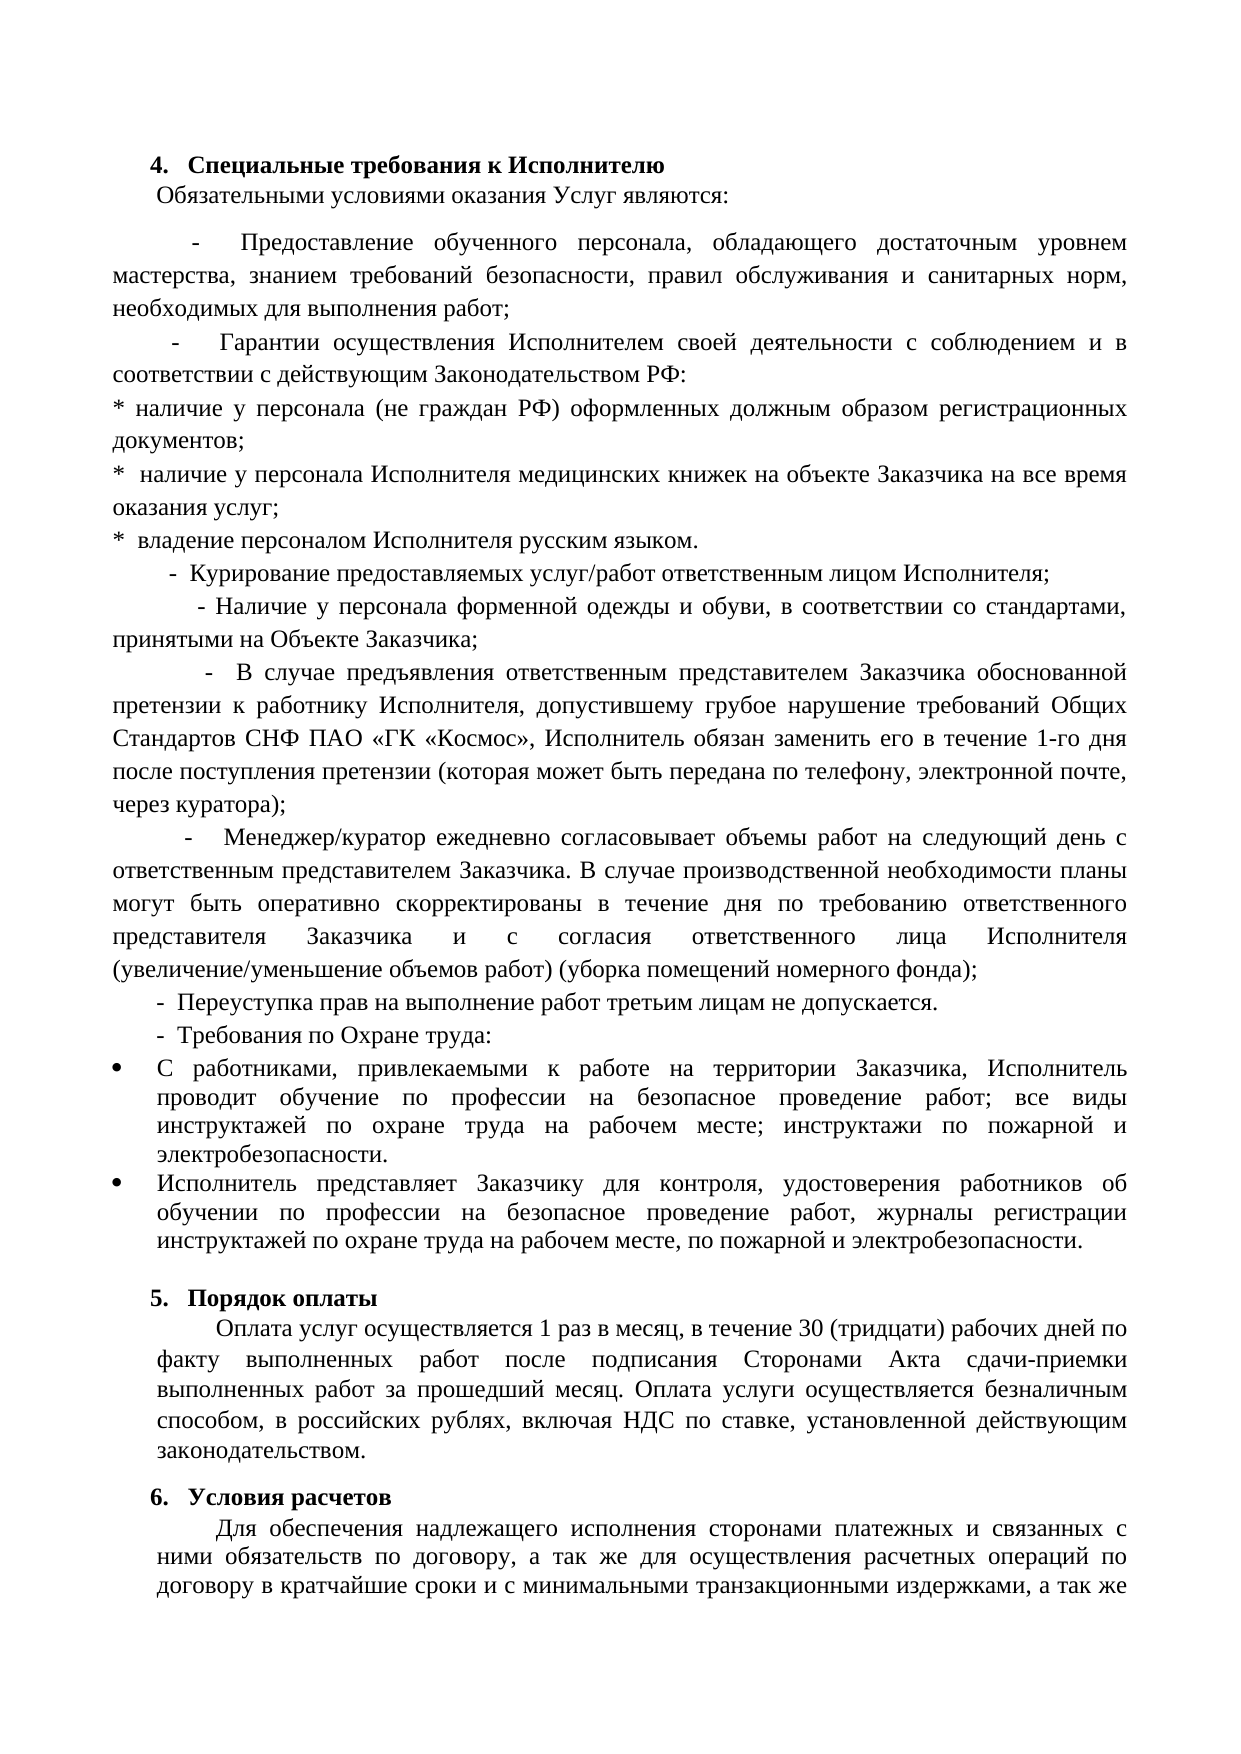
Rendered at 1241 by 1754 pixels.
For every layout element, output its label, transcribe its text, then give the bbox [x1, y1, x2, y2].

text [157, 1513, 1128, 1599]
text - Менеджер/куратор ежедневно согласовывает объемы работ на следующий день с ответственным представителем Заказчика. В случае производственной необходимости планы могут быть оперативно скорректированы в течение дня по требованию ответственного представителя Заказчика и с согласия ответственного лица Исполнителя (увеличение/уменьшение объемов работ) (уборка помещений номерного фонда); [112, 822, 1128, 983]
text * наличие у персонала (не граждан РФ) оформленных должным образом регистрационных документов; [112, 393, 1128, 454]
text * владение персоналом Исполнителя русским языком. [112, 525, 1128, 553]
text - В случае предъявления ответственным представителем Заказчика обоснованной претензии к работнику Исполнителя, допустившему грубое нарушение требований Общих Стандартов СНФ ПАО «ГК «Космос», Исполнитель обязан заменить его в течение 1-го дня после поступления претензии (которая может быть передана по телефону, электронной почте, через куратора); [112, 657, 1128, 818]
text - Наличие у персонала форменной одежды и обуви, в соответствии со стандартами, принятыми на Объекте Заказчика; [112, 591, 1128, 652]
text - Курирование предоставляемых услуг/работ ответственным лицом Исполнителя; [112, 558, 1128, 586]
text - Предоставление обученного персонала, обладающего достаточным уровнем мастерства, знанием требований безопасности, правил обслуживания и санитарных норм, необходимых для выполнения работ; [112, 227, 1128, 322]
text Обязательными условиями оказания Услуг являются: [53, 180, 1128, 209]
list Порядок оплаты [150, 1283, 1128, 1312]
list Условия расчетов [150, 1482, 1128, 1511]
list С работниками, привлекаемыми к работе на территории Заказчика, Исполнитель проводит обучение по профессии на безопасное проведение работ; все виды инструктажей по охране труда на рабочем месте; инструктажи по пожарной и электробезопасности. [112, 1053, 1128, 1168]
text * наличие у персонала Исполнителя медицинских книжек на объекте Заказчика на все время оказания услуг; [112, 459, 1128, 520]
text - Гарантии осуществления Исполнителем своей деятельности с соблюдением и в соответствии с действующим Законодательством РФ: [112, 327, 1128, 388]
text - Переуступка прав на выполнение работ третьим лицам не допускается. [112, 987, 1128, 1016]
list Специальные требования к Исполнителю [150, 150, 1128, 179]
text - Требования по Охране труда: [112, 1020, 1128, 1049]
list Исполнитель представляет Заказчику для контроля, удостоверения работников об обучении по профессии на безопасное проведение работ, журналы регистрации инструктажей по охране труда на рабочем месте, по пожарной и электробезопасности. [112, 1168, 1128, 1254]
text Оплата услуг осуществляется 1 раз в месяц, в течение 30 (тридцати) рабочих дней по факту выполненных работ после подписания Сторонами Акта сдачи-приемки выполненных работ за прошедший месяц. Оплата услуги осуществляется безналичным способом, в российских рублях, включая НДС по ставке, установленной действующим законодательством. [157, 1313, 1128, 1464]
